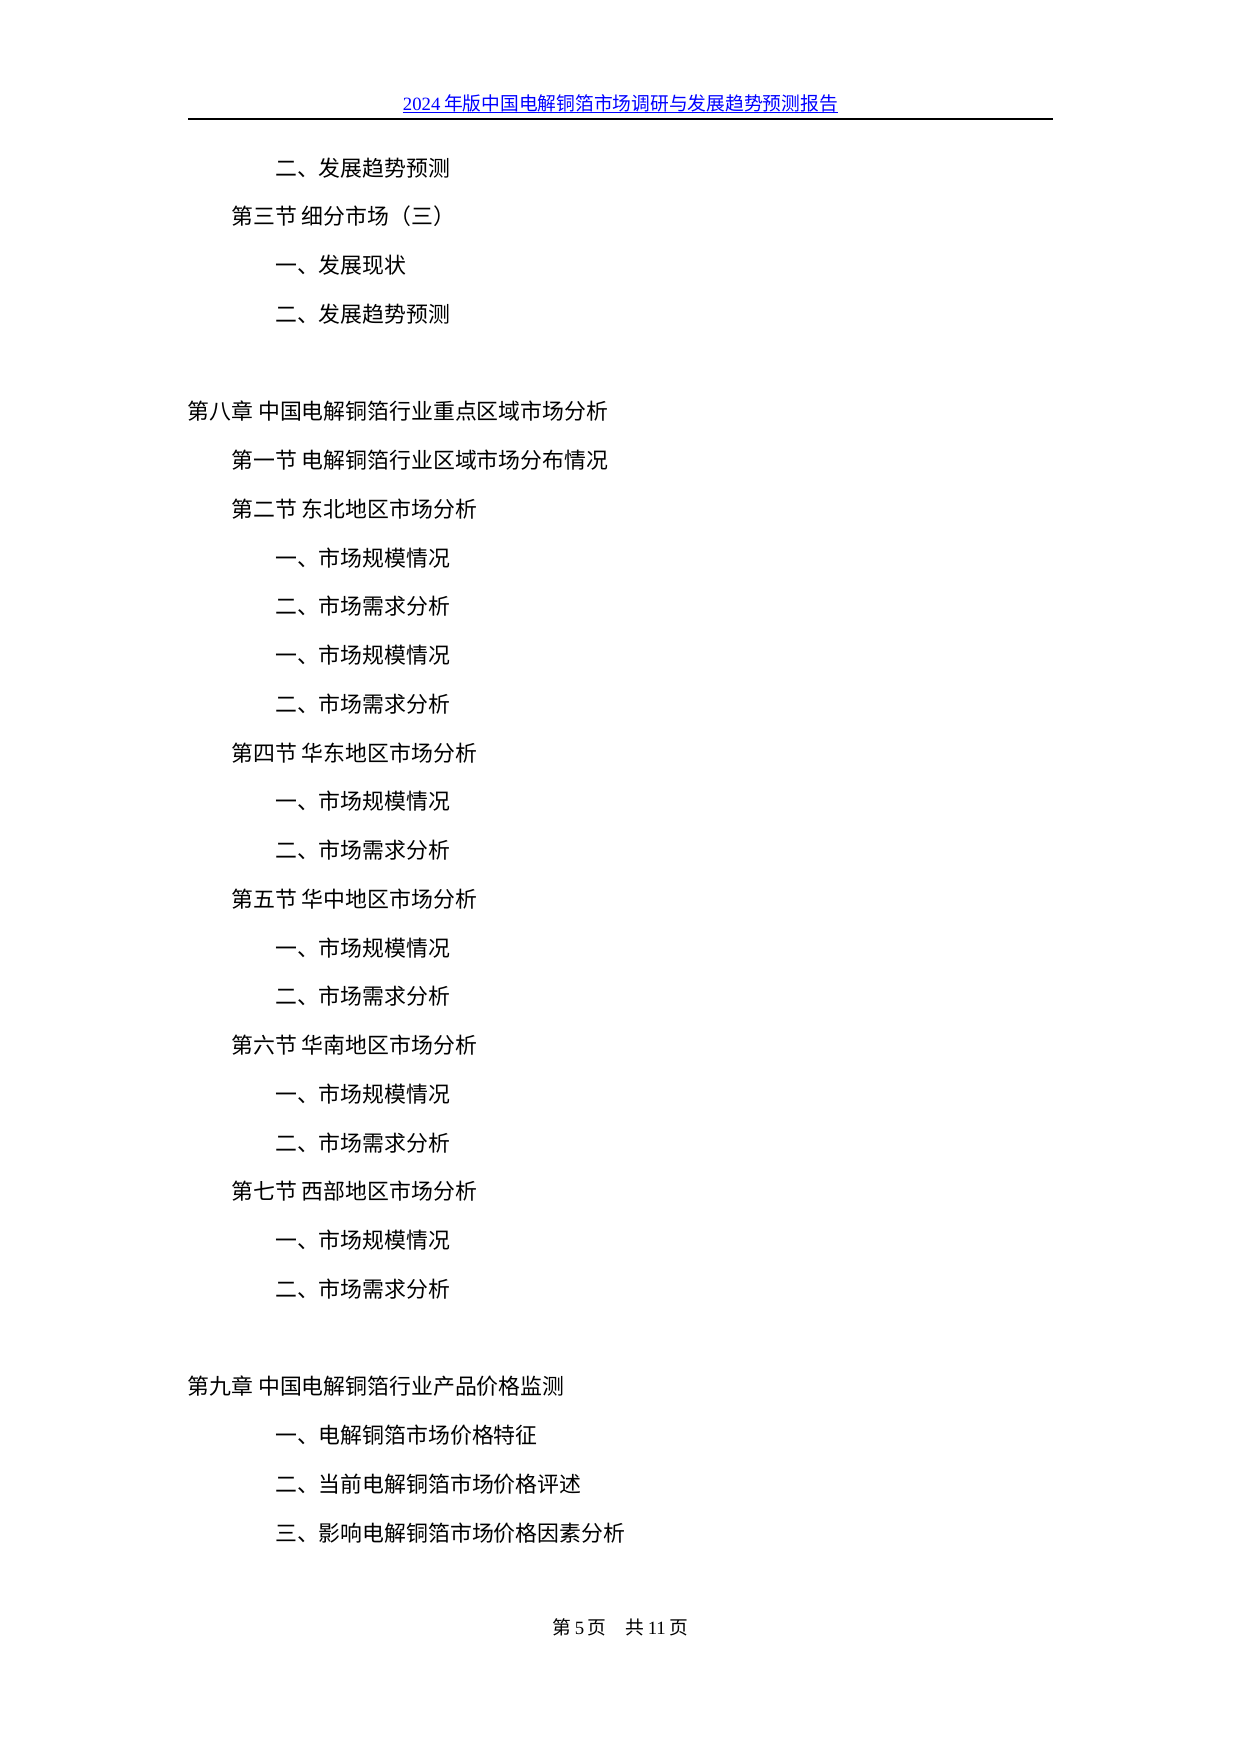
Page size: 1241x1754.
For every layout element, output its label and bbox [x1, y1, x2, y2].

text [187, 150, 1053, 1548]
